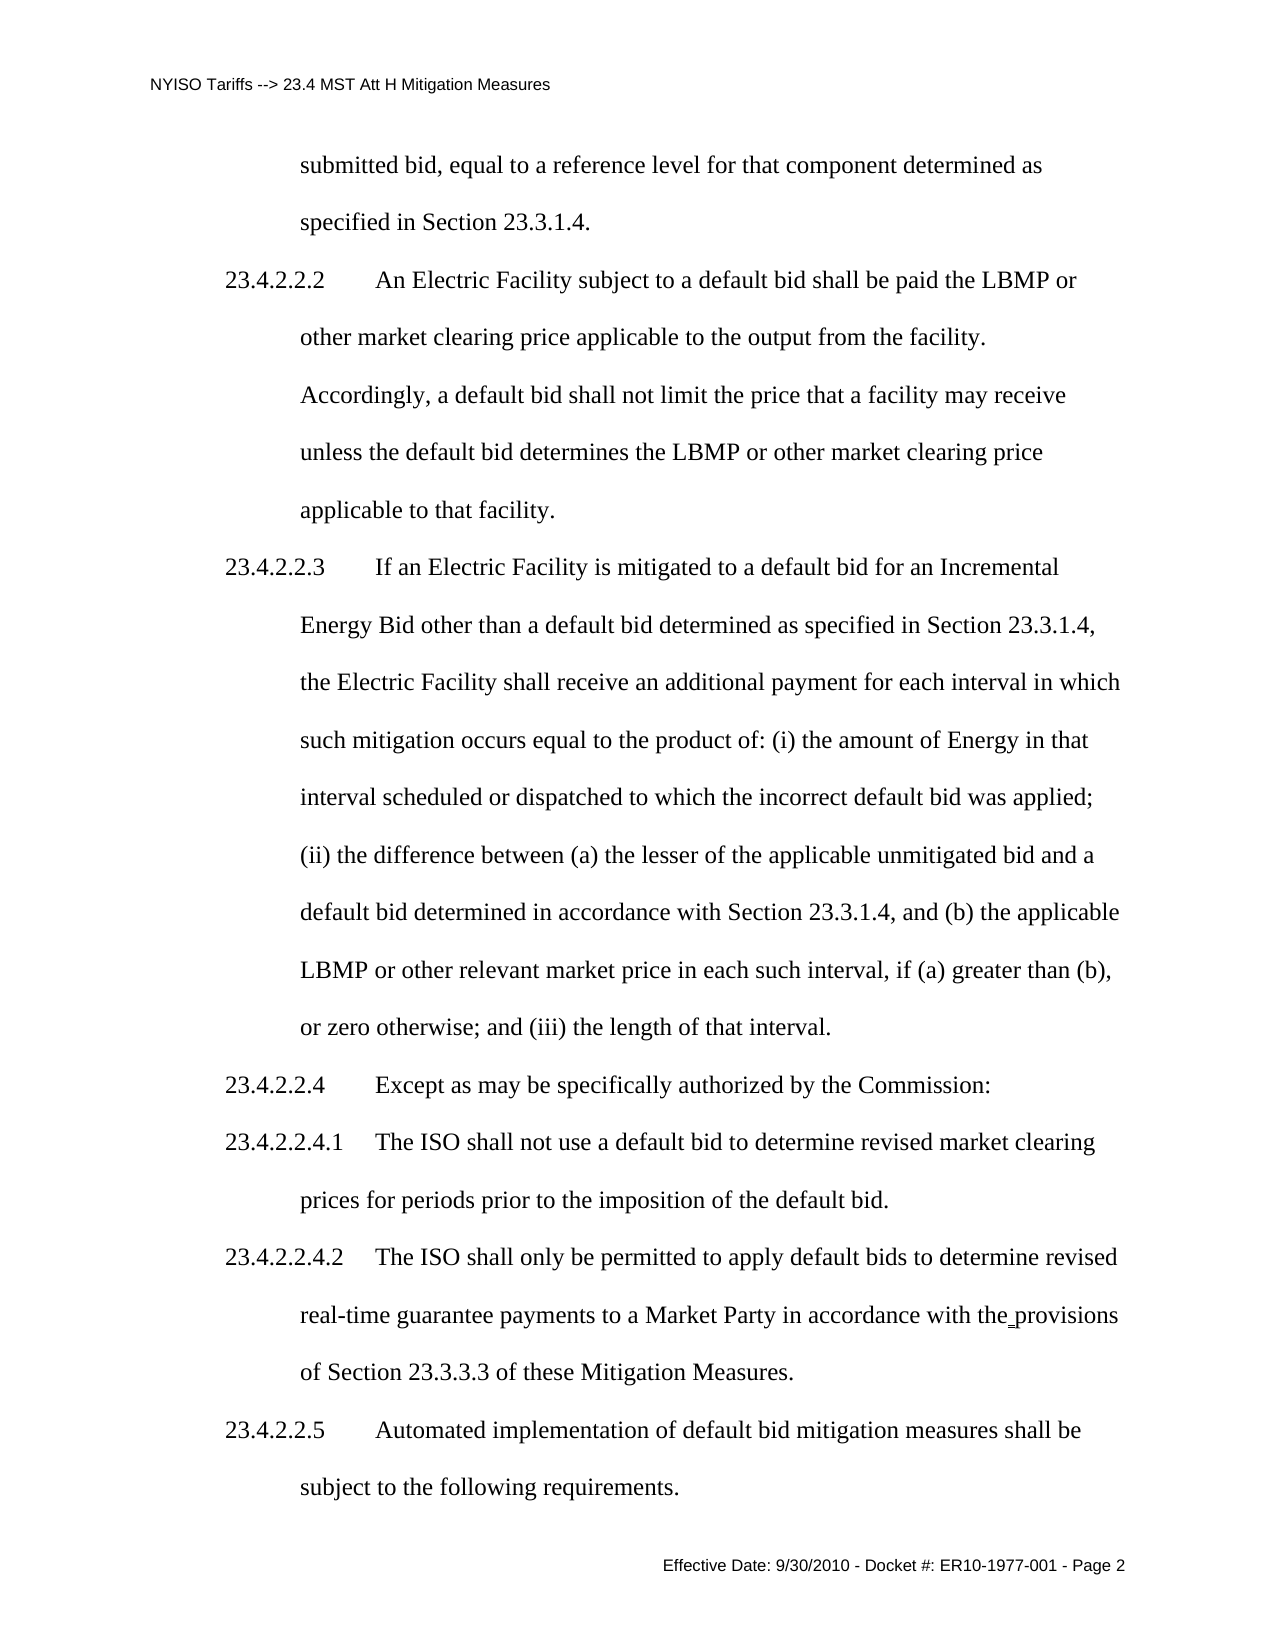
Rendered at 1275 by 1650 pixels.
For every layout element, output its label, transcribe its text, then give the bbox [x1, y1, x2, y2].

text 23.4.2.2.5 Automated implementation of default bid mitigation measures shall be subject to the following requirements. [225, 1415, 1125, 1501]
text 23.4.2.2.4.1 The ISO shall not use a default bid to determine revised market clearing prices for periods prior to the imposition of the default bid. [225, 1127, 1125, 1214]
text 23.4.2.2.4 Except as may be specifically authorized by the Commission: [225, 1070, 1125, 1099]
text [225, 150, 1125, 236]
text 23.4.2.2.4.2 The ISO shall only be permitted to apply default bids to determine revised real-time guarantee payments to a Market Party in accordance with the provisions of Section 23.3.3.3 of these Mitigation Measures. [225, 1242, 1125, 1386]
text 23.4.2.2.3 If an Electric Facility is mitigated to a default bid for an Incremental Energy Bid other than a default bid determined as specified in Section 23.3.1.4, the Electric Facility shall receive an additional payment for each interval in which such mitigation occurs equal to the product of: (i) the amount of Energy in that interval scheduled or dispatched to which the incorrect default bid was applied; (ii) the difference between (a) the lesser of the applicable unmitigated bid and a default bid determined in accordance with Section 23.3.1.4, and (b) the applicable LBMP or other relevant market price in each such interval, if (a) greater than (b), or zero otherwise; and (iii) the length of that interval. [225, 552, 1125, 1041]
text 23.4.2.2.2 An Electric Facility subject to a default bid shall be paid the LBMP or other market clearing price applicable to the output from the facility. Accordingly, a default bid shall not limit the price that a facility may receive unless the default bid determines the LBMP or other market clearing price applicable to that facility. [225, 265, 1125, 524]
